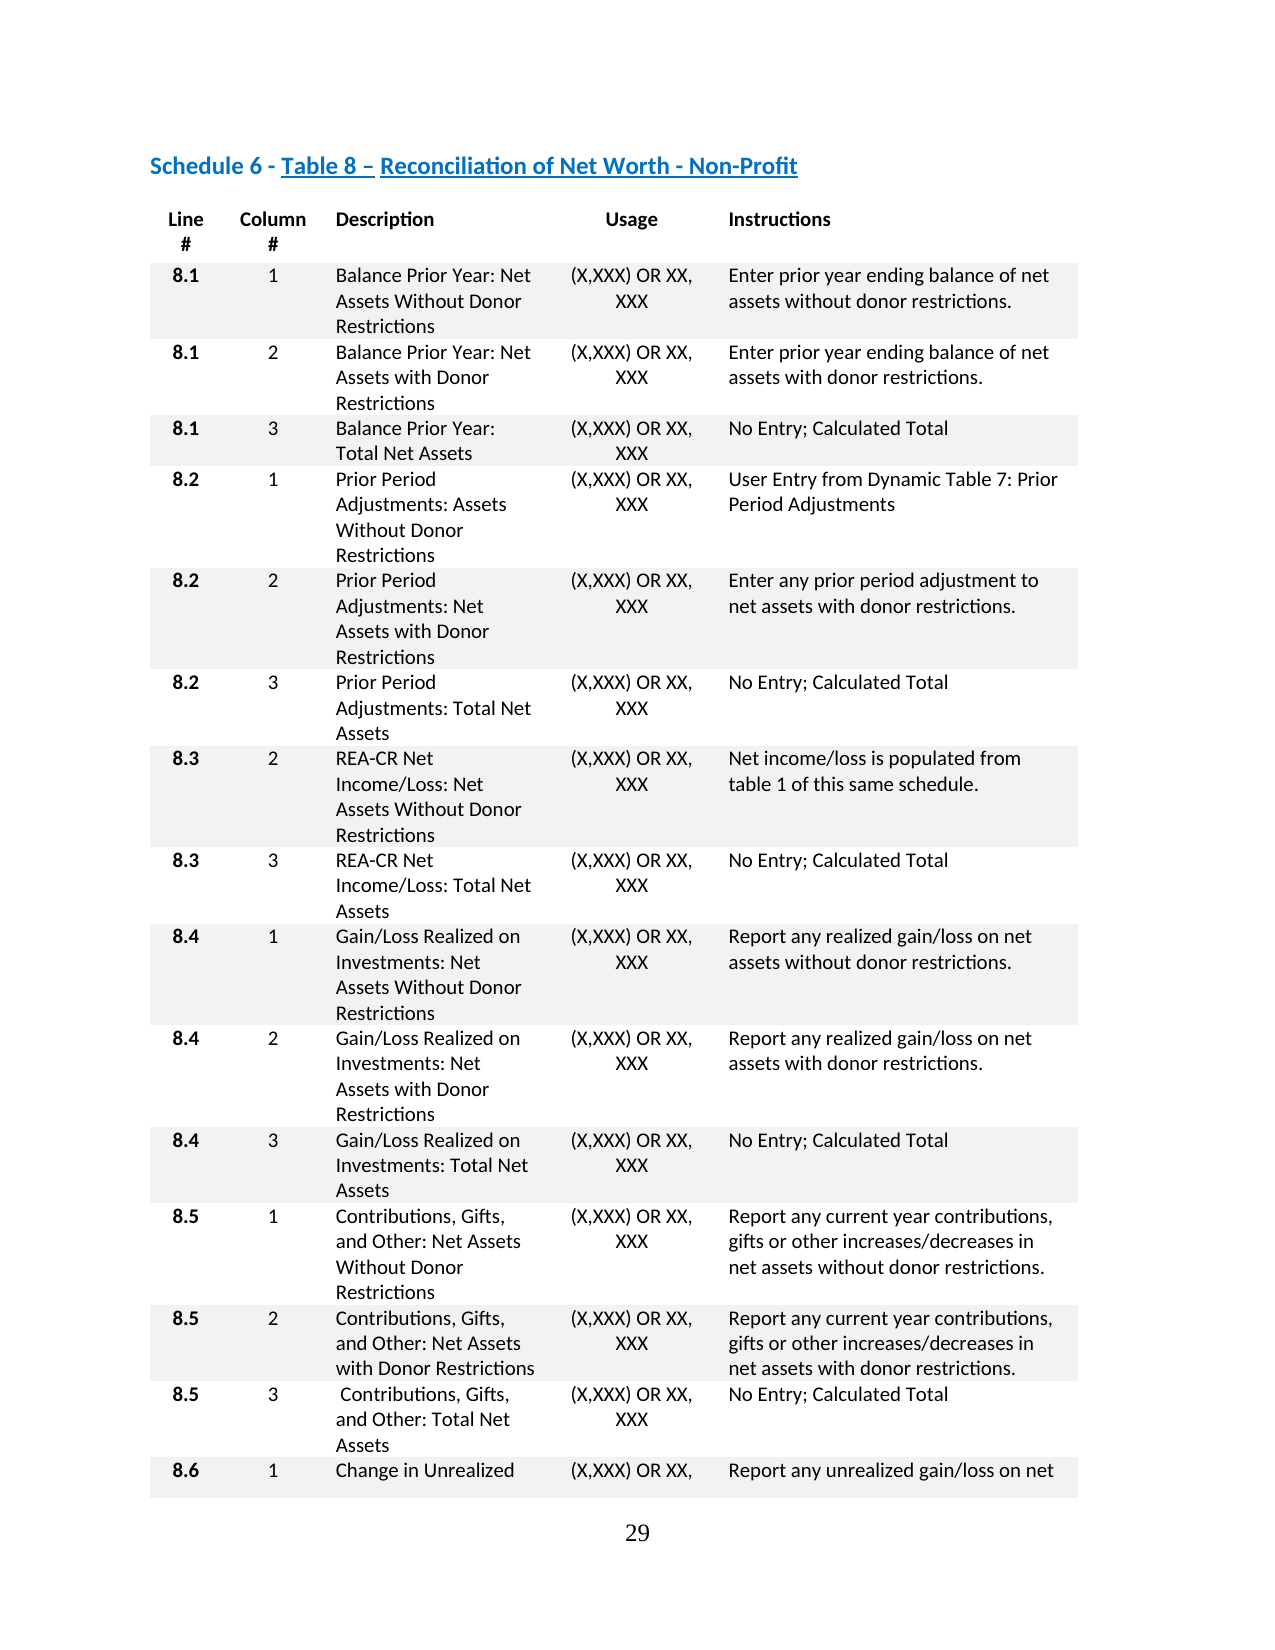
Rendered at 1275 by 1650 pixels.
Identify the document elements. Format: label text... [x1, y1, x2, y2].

table_cell Contributions, Gifts, and Other: Net Assets with Donor Restrictions [324, 1305, 546, 1381]
table_cell 8.3 [150, 847, 222, 923]
table_header Line # [150, 206, 222, 263]
table_cell (X,XXX) OR XX, XXX [546, 339, 717, 415]
table_cell Net income/loss is populated from table 1 of this same schedule. [717, 746, 1078, 847]
table_cell 8.1 [150, 339, 222, 415]
table_cell (X,XXX) OR XX, XXX [546, 568, 717, 669]
table_cell No Entry; Calculated Total [717, 669, 1078, 746]
table_cell 3 [222, 669, 324, 746]
table_cell 8.5 [150, 1381, 222, 1457]
table_cell (X,XXX) OR XX, XXX [546, 924, 717, 1025]
table_cell Report any current year contributions, gifts or other increases/decreases in net assets without donor restrictions. [717, 1203, 1078, 1305]
table_cell 2 [222, 746, 324, 847]
table_cell 2 [222, 339, 324, 415]
table_cell No Entry; Calculated Total [717, 1127, 1078, 1203]
table_cell (X,XXX) OR XX, XXX [546, 1457, 717, 1498]
table_cell Prior Period Adjustments: Total Net Assets [324, 669, 546, 746]
table_cell (X,XXX) OR XX, XXX [546, 263, 717, 339]
table_cell User Entry from Dynamic Table 7: Prior Period Adjustments [717, 466, 1078, 568]
table_cell Balance Prior Year: Total Net Assets [324, 415, 546, 466]
table_cell (X,XXX) OR XX, XXX [546, 415, 717, 466]
table_cell 3 [222, 847, 324, 923]
table_cell (X,XXX) OR XX, XXX [546, 669, 717, 746]
table_cell Enter any prior period adjustment to net assets with donor restrictions. [717, 568, 1078, 669]
table_cell REA-CR Net Income/Loss: Total Net Assets [324, 847, 546, 923]
table_cell REA-CR Net Income/Loss: Net Assets Without Donor Restrictions [324, 746, 546, 847]
table_cell (X,XXX) OR XX, XXX [546, 1381, 717, 1457]
table_cell Gain/Loss Realized on Investments: Net Assets Without Donor Restrictions [324, 924, 546, 1025]
table_cell No Entry; Calculated Total [717, 1381, 1078, 1457]
table_cell 1 [222, 1203, 324, 1305]
table_cell 2 [222, 568, 324, 669]
table_cell 8.1 [150, 263, 222, 339]
table_cell (X,XXX) OR XX, XXX [546, 1203, 717, 1305]
table_cell 8.1 [150, 415, 222, 466]
table_cell (X,XXX) OR XX, XXX [546, 1127, 717, 1203]
table_cell 8.4 [150, 924, 222, 1025]
table_cell 3 [222, 1127, 324, 1203]
table_cell 1 [222, 466, 324, 568]
table_cell Enter prior year ending balance of net assets without donor restrictions. [717, 263, 1078, 339]
table_cell 1 [222, 263, 324, 339]
table_cell 8.5 [150, 1305, 222, 1381]
table_cell 8.3 [150, 746, 222, 847]
table_cell Gain/Loss Realized on Investments: Net Assets with Donor Restrictions [324, 1025, 546, 1127]
table_cell Report any current year contributions, gifts or other increases/decreases in net assets with donor restrictions. [717, 1305, 1078, 1381]
table_header Instructions [717, 206, 1078, 263]
table_cell 3 [222, 415, 324, 466]
table_cell 2 [222, 1025, 324, 1127]
table_cell (X,XXX) OR XX, XXX [546, 847, 717, 923]
table_cell 1 [222, 1457, 324, 1498]
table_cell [324, 1457, 546, 1498]
table_cell (X,XXX) OR XX, XXX [546, 1025, 717, 1127]
table_cell (X,XXX) OR XX, XXX [546, 746, 717, 847]
table_cell 2 [222, 1305, 324, 1381]
table_cell No Entry; Calculated Total [717, 847, 1078, 923]
table_cell Prior Period Adjustments: Assets Without Donor Restrictions [324, 466, 546, 568]
table_cell 3 [222, 1381, 324, 1457]
table_cell 8.2 [150, 669, 222, 746]
table_cell Gain/Loss Realized on Investments: Total Net Assets [324, 1127, 546, 1203]
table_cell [717, 1457, 1078, 1498]
table_cell Balance Prior Year: Net Assets Without Donor Restrictions [324, 263, 546, 339]
table_cell Contributions, Gifts, and Other: Net Assets Without Donor Restrictions [324, 1203, 546, 1305]
table_cell Report any realized gain/loss on net assets with donor restrictions. [717, 1025, 1078, 1127]
table_cell 8.2 [150, 466, 222, 568]
table_cell 8.2 [150, 568, 222, 669]
table_cell Balance Prior Year: Net Assets with Donor Restrictions [324, 339, 546, 415]
table_cell (X,XXX) OR XX, XXX [546, 466, 717, 568]
table_cell (X,XXX) OR XX, XXX [546, 1305, 717, 1381]
table_cell Report any realized gain/loss on net assets without donor restrictions. [717, 924, 1078, 1025]
table_header Column # [222, 206, 324, 263]
table_header Usage [546, 206, 717, 263]
table_cell 8.6 [150, 1457, 222, 1498]
table_cell Contributions, Gifts, and Other: Total Net Assets [324, 1381, 546, 1457]
table_cell Prior Period Adjustments: Net Assets with Donor Restrictions [324, 568, 546, 669]
table_cell 8.5 [150, 1203, 222, 1305]
table_cell 8.4 [150, 1127, 222, 1203]
table_cell Enter prior year ending balance of net assets with donor restrictions. [717, 339, 1078, 415]
table_cell No Entry; Calculated Total [717, 415, 1078, 466]
table_cell 1 [222, 924, 324, 1025]
table_cell 8.4 [150, 1025, 222, 1127]
table_header Description [324, 206, 546, 263]
text Schedule 6 - Table 8 – Reconciliation of Net Worth - Non-Profit [150, 150, 1125, 181]
